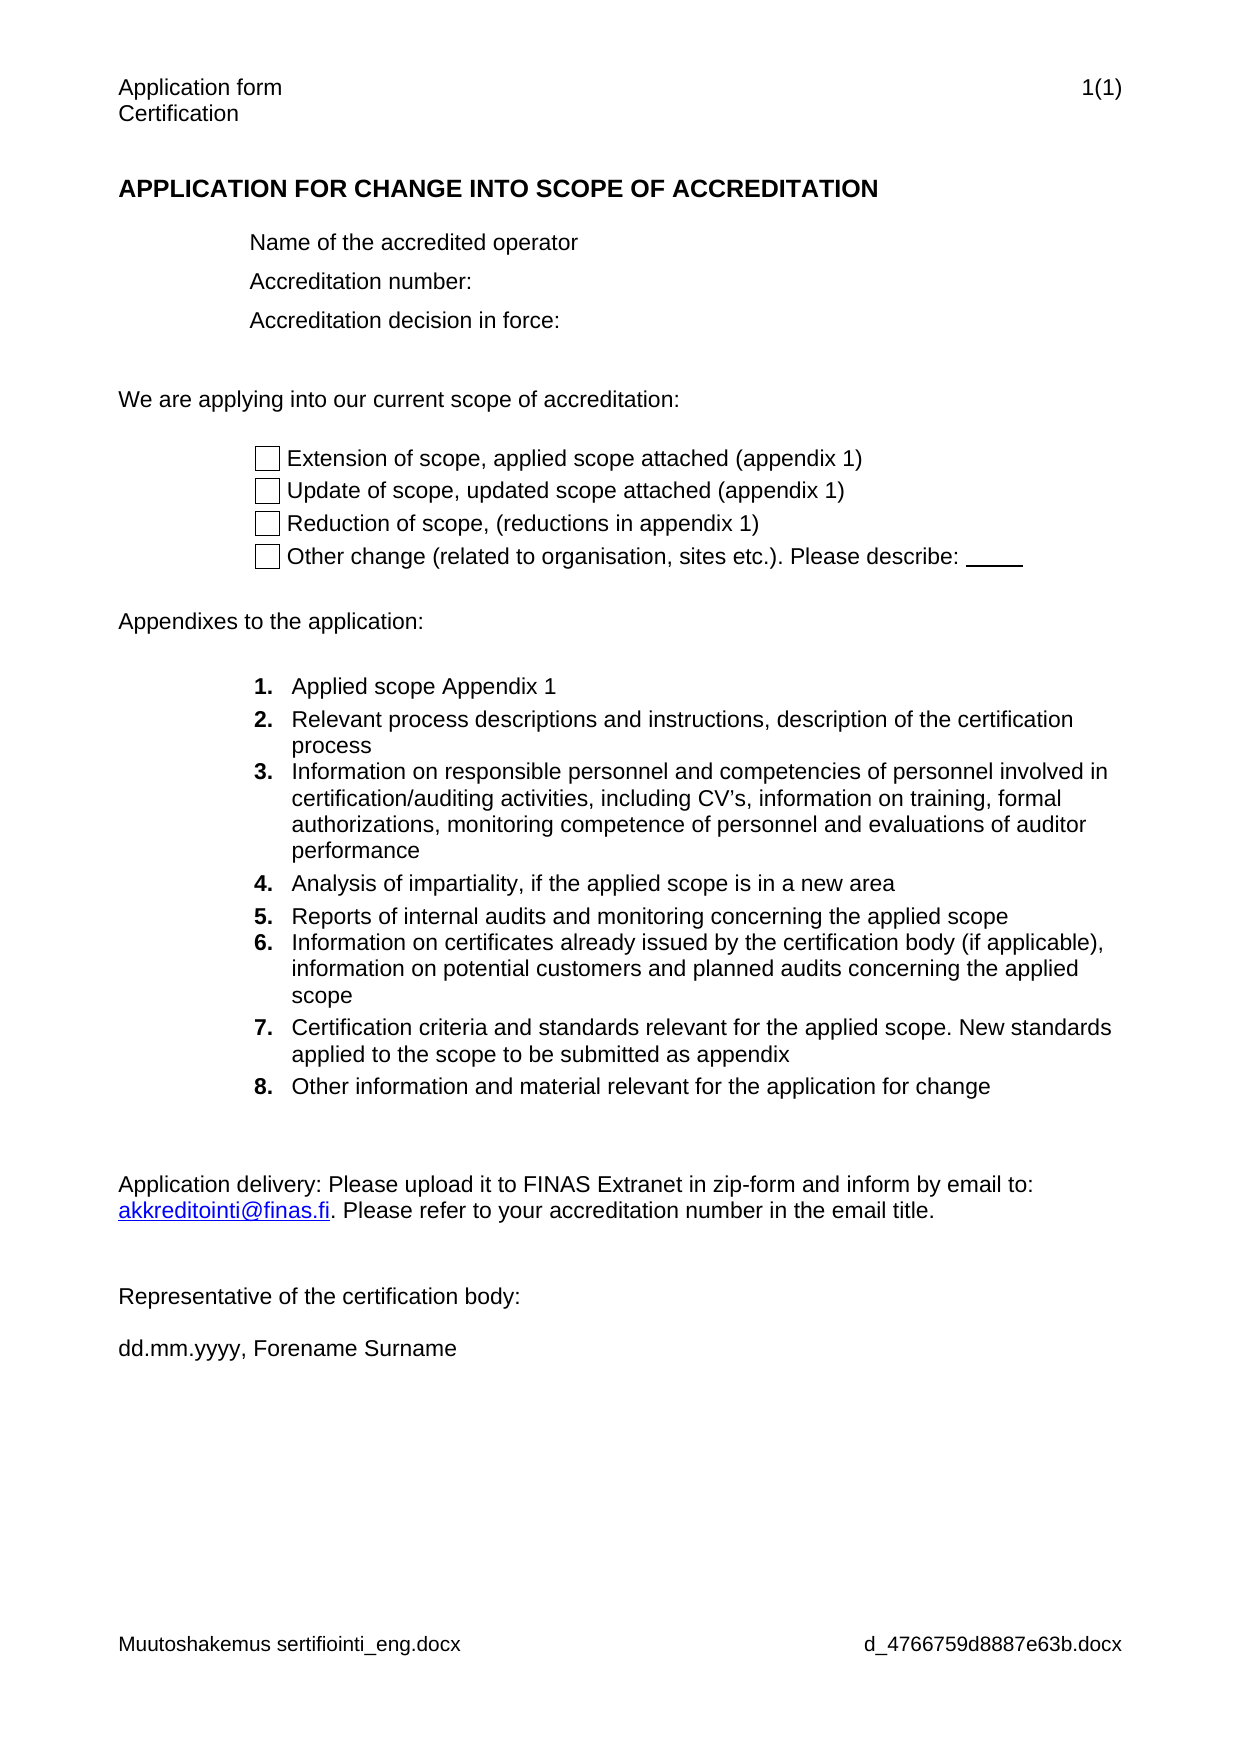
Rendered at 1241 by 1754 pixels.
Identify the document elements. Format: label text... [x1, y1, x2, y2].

list Application delivery: Please upload it to FINAS Extranet in zip-form and inform by email to: akkreditointi@finas.fi. Please refer to your accreditation number in the email title. [118, 1171, 1122, 1224]
list Reports of internal audits and monitoring concerning the applied scope [254, 903, 1122, 929]
list Reduction of scope, (reductions in appendix 1) [254, 510, 1122, 536]
text APPLICATION FOR CHANGE INTO SCOPE OF ACCREDITATION [118, 174, 1122, 203]
list Appendixes to the application: [118, 608, 1122, 634]
list Relevant process descriptions and instructions, description of the certification process [254, 706, 1122, 758]
text Name of the accredited operator [249, 229, 1122, 255]
text , Forename Surname [118, 1335, 1122, 1362]
list Information on responsible personnel and competencies of personnel involved in certification/auditing activities, including CV’s, information on training, formal authorizations, monitoring competence of personnel and evaluations of auditor performance [254, 758, 1122, 864]
list Information on certificates already issued by the certification body (if applicable), information on potential customers and planned audits concerning the applied scope [254, 929, 1122, 1008]
list Analysis of impartiality, if the applied scope is in a new area [254, 870, 1122, 896]
list Certification criteria and standards relevant for the applied scope. New standards applied to the scope to be submitted as appendix [254, 1014, 1122, 1067]
list Update of scope, updated scope attached (appendix 1) [254, 477, 1122, 504]
list Extension of scope, applied scope attached (appendix 1) [254, 445, 1122, 471]
list Other change (related to organisation, sites etc.). Please describe: [254, 543, 1122, 569]
text Accreditation number: [249, 268, 1122, 294]
list Applied scope Appendix 1 [254, 673, 1122, 699]
text Representative of the certification body: [118, 1283, 1122, 1309]
text We are applying into our current scope of accreditation: [118, 386, 1122, 412]
list Other information and material relevant for the application for change [254, 1073, 1122, 1099]
text Accreditation decision in force: [249, 307, 1122, 333]
